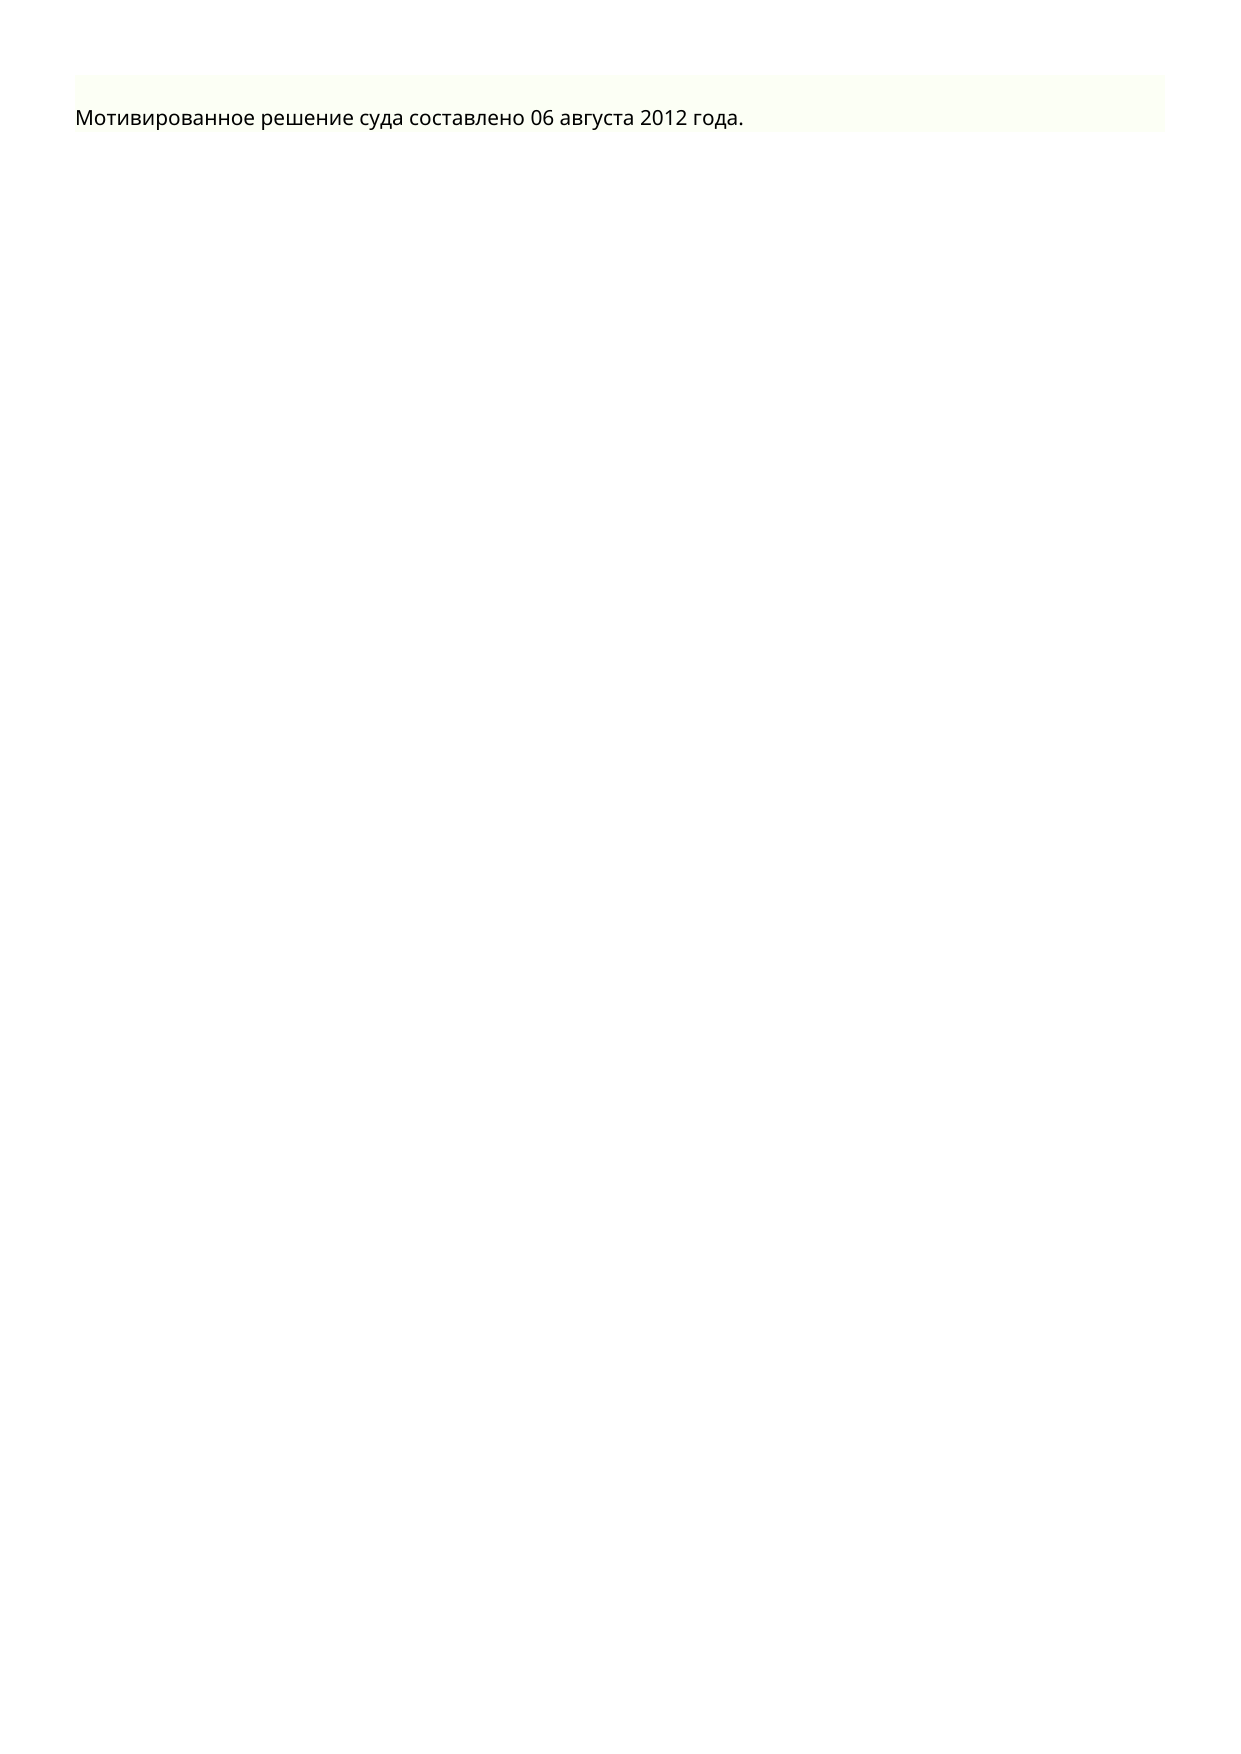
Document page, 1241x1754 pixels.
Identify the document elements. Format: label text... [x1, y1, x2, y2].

text Мотивированное решение суда составлено 06 августа 2012 года. [75, 75, 1165, 132]
